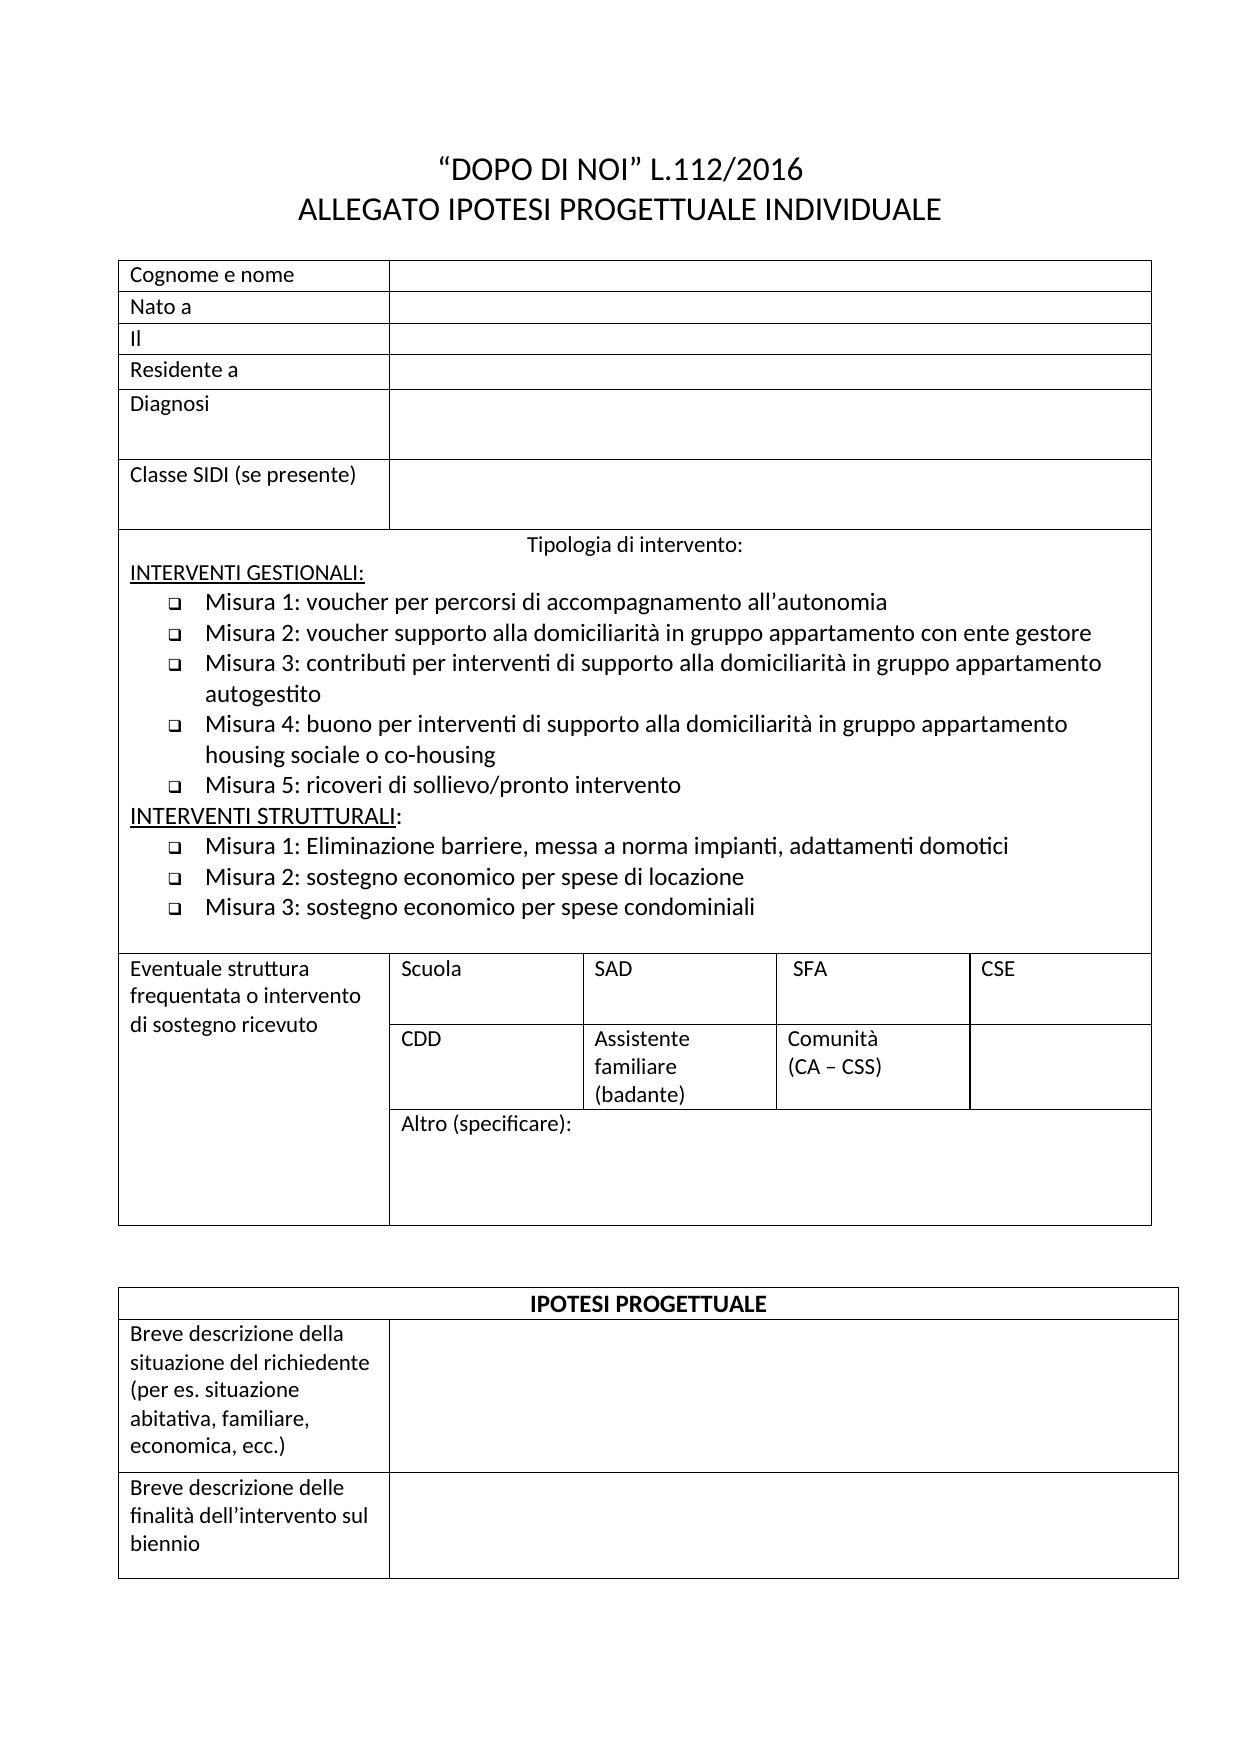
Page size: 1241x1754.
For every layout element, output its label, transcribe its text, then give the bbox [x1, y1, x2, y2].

table_cell Breve descrizione della situazione del richiedente (per es. situazione abitativa, familiare, economica, ecc.) [119, 1320, 389, 1472]
table_cell Breve descrizione delle finalità dell’intervento sul biennio [119, 1473, 389, 1578]
table_cell Il [119, 324, 389, 354]
table_cell Eventuale struttura frequentata o intervento di sostegno ricevuto [119, 954, 389, 1225]
table_cell [390, 1473, 1178, 1578]
table_cell Classe SIDI (se presente) [119, 460, 389, 529]
text “DOPO DI NOI” L.112/2016 [118, 148, 1122, 188]
table_cell Diagnosi [119, 390, 389, 459]
table_cell Assistente familiare (badante) [584, 1025, 776, 1108]
table_cell Altro (specificare): [390, 1110, 1151, 1225]
table_cell Nato a [119, 292, 389, 323]
table_header IPOTESI PROGETTUALE [119, 1288, 1178, 1318]
table_cell [390, 1320, 1178, 1472]
table_cell [971, 1025, 1151, 1108]
table_header Cognome e nome [119, 261, 389, 291]
table_header [390, 261, 1151, 291]
table_cell [390, 355, 1151, 388]
table_cell SAD [584, 954, 776, 1023]
table_cell [390, 460, 1151, 529]
text ALLEGATO IPOTESI PROGETTUALE INDIVIDUALE [118, 188, 1122, 229]
table_cell CDD [390, 1025, 583, 1108]
table_cell [390, 292, 1151, 323]
table_cell [390, 324, 1151, 354]
table_cell CSE [971, 954, 1151, 1023]
table_cell Scuola [390, 954, 583, 1023]
table_cell Comunità (CA – CSS) [777, 1025, 969, 1108]
table_cell Tipologia di intervento: INTERVENTI GESTIONALI: Misura 1: voucher per percorsi di accompagnamento all’autonomia Misura 2: voucher supporto alla domiciliarità in gruppo appartamento con ente gestore Misura 3: contributi per interventi di supporto alla domiciliarità in gruppo appartamento autogestito Misura 4: buono per interventi di supporto alla domiciliarità in gruppo appartamento housing sociale o co-housing Misura 5: ricoveri di sollievo/pronto intervento INTERVENTI STRUTTURALI: Misura 1: Eliminazione barriere, messa a norma impianti, adattamenti domotici Misura 2: sostegno economico per spese di locazione Misura 3: sostegno economico per spese condominiali [119, 530, 1151, 953]
table_cell SFA [777, 954, 969, 1023]
table_cell Residente a [119, 355, 389, 388]
table_cell [390, 390, 1151, 459]
